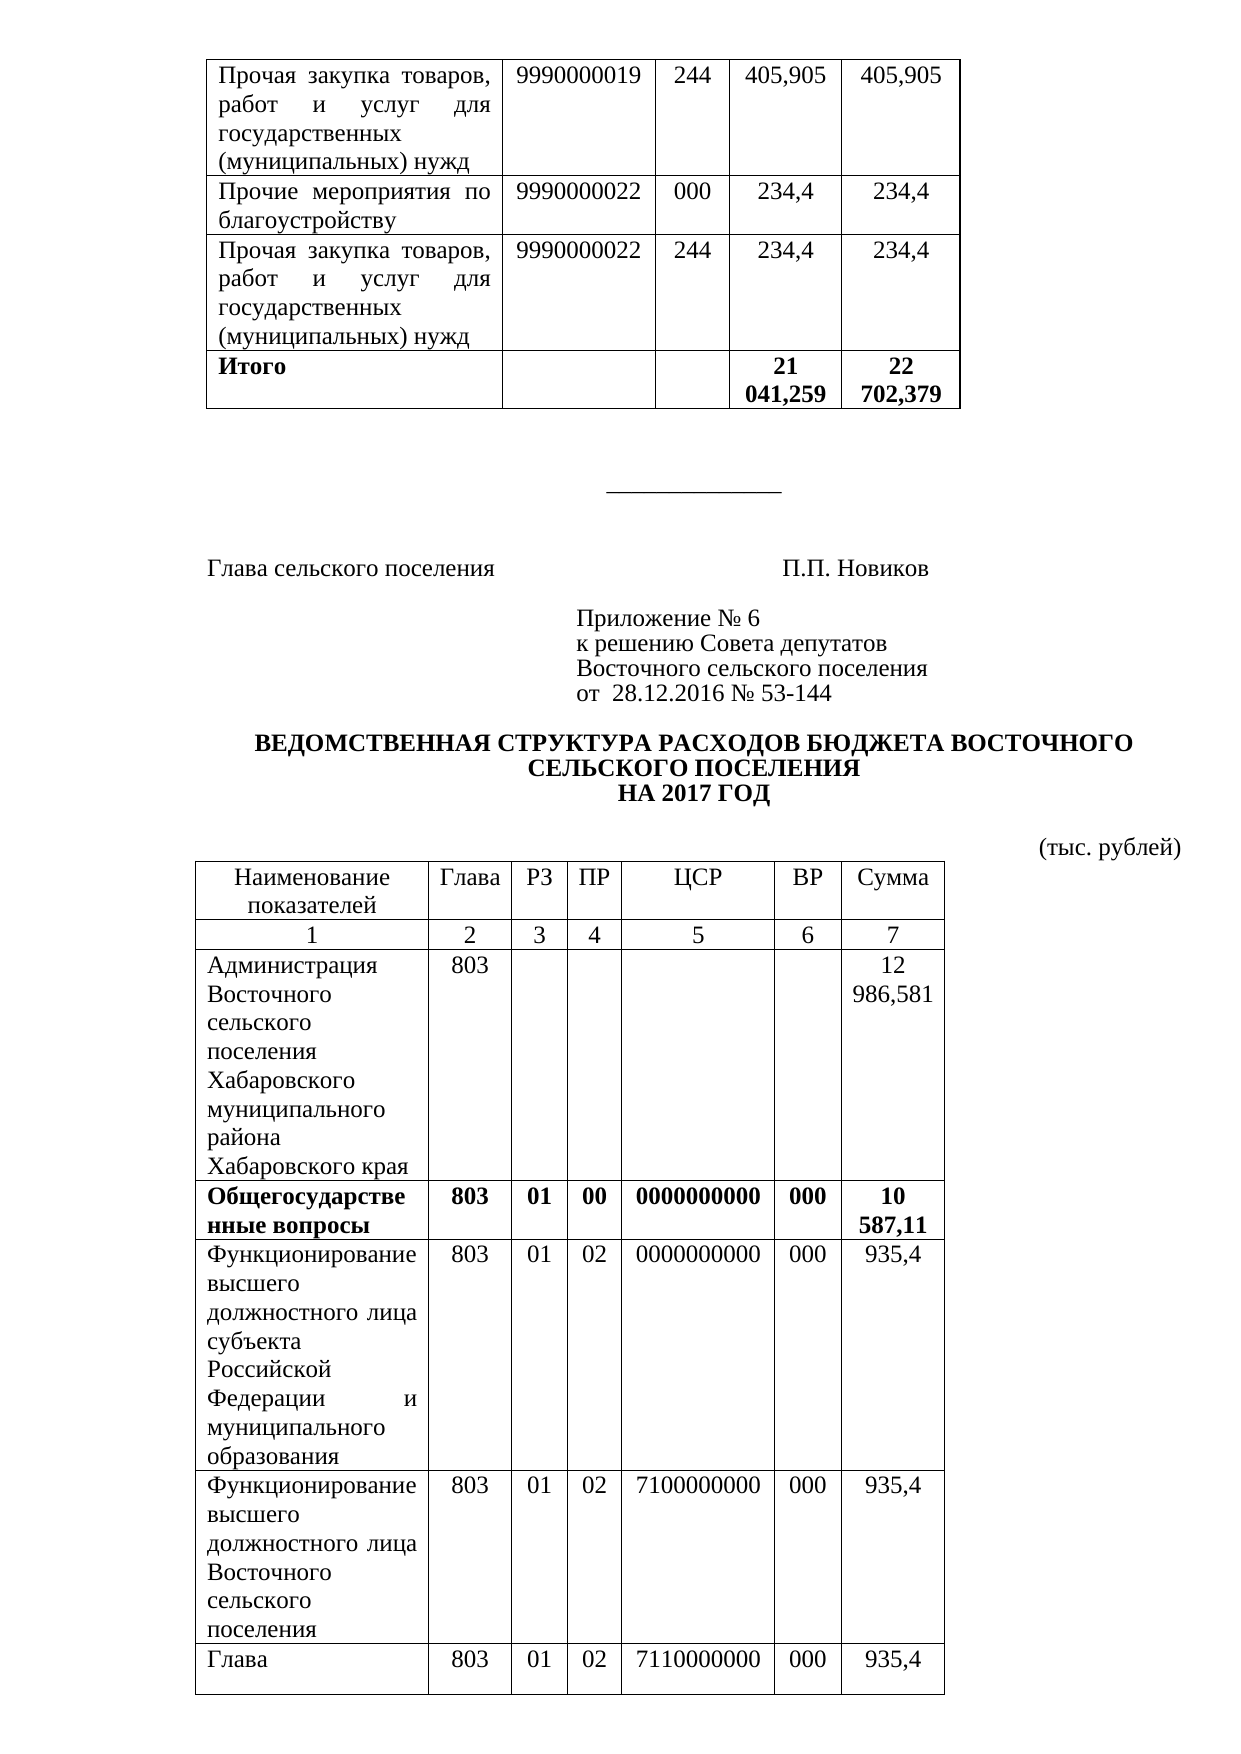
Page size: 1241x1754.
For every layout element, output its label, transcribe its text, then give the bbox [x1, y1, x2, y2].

table_cell 000 [775, 1240, 841, 1469]
table_cell [622, 950, 774, 1180]
table_cell [503, 351, 655, 408]
table_cell 4 [568, 920, 621, 949]
table_cell 6 [775, 920, 841, 949]
table_cell 7110000000 [622, 1644, 774, 1694]
table_cell 02 [568, 1644, 621, 1694]
table_cell [512, 950, 567, 1180]
table_header ВР [775, 862, 841, 919]
table_cell 01 [512, 1181, 567, 1238]
table_cell 9990000019 [503, 60, 655, 175]
text ______________ [207, 467, 1181, 496]
table_cell 935,4 [842, 1644, 944, 1694]
table_cell 244 [656, 60, 729, 175]
text (тыс. рублей) [207, 832, 1181, 861]
table_header Наименование показателей [196, 862, 428, 919]
text НА 2017 ГОД [207, 782, 1181, 807]
table_cell 02 [568, 1471, 621, 1643]
table_cell 0000000000 [622, 1181, 774, 1238]
table_cell [568, 950, 621, 1180]
table_cell Общегосударственные вопросы [196, 1181, 428, 1238]
table_cell Прочая закупка товаров, работ и услуг для государственных (муниципальных) нужд [207, 60, 502, 175]
table_header ПР [568, 862, 621, 919]
table_cell 234,4 [730, 235, 841, 350]
table_cell Итого [207, 351, 502, 408]
table_cell 935,4 [842, 1471, 944, 1643]
table_cell 803 [429, 950, 511, 1180]
table_cell 2 [429, 920, 511, 949]
table_header Сумма [842, 862, 944, 919]
table_cell 803 [429, 1644, 511, 1694]
table_cell 3 [512, 920, 567, 949]
table_cell 01 [512, 1240, 567, 1469]
table_cell Прочие мероприятия по благоустройству [207, 176, 502, 234]
table_cell 5 [622, 920, 774, 949]
table_cell 0000000000 [622, 1240, 774, 1469]
table_cell Администрация Восточного сельского поселения Хабаровского муниципального района Хабаровского края [196, 950, 428, 1180]
table_cell 935,4 [842, 1240, 944, 1469]
table_cell Прочая закупка товаров, работ и услуг для государственных (муниципальных) нужд [207, 235, 502, 350]
table_cell 01 [512, 1644, 567, 1694]
table_cell 405,905 [842, 60, 959, 175]
table_cell 405,905 [730, 60, 841, 175]
table_cell 244 [656, 235, 729, 350]
table_cell 803 [429, 1181, 511, 1238]
text ВЕДОМСТВЕННАЯ СТРУКТУРА РАСХОДОВ БЮДЖЕТА ВОСТОЧНОГО СЕЛЬСКОГО ПОСЕЛЕНИЯ [207, 732, 1181, 782]
text Глава сельского поселения П.П. Новиков [207, 553, 1181, 582]
table_cell 00 [568, 1181, 621, 1238]
table_cell 000 [775, 1471, 841, 1643]
text к решению Совета депутатов [207, 632, 1181, 657]
table_cell [656, 351, 729, 408]
table_cell 234,4 [842, 235, 959, 350]
text от 28.12.2016 № 53-144 [207, 682, 1181, 707]
table_cell 234,4 [842, 176, 959, 234]
table_cell 12 986,581 [842, 950, 944, 1180]
table_cell 01 [512, 1471, 567, 1643]
table_header Глава [429, 862, 511, 919]
table_header РЗ [512, 862, 567, 919]
table_cell 22 702,379 [842, 351, 959, 408]
table_cell 02 [568, 1240, 621, 1469]
text Приложение № 6 [207, 607, 1181, 632]
table_cell 7100000000 [622, 1471, 774, 1643]
table_header ЦСР [622, 862, 774, 919]
table_cell 803 [429, 1471, 511, 1643]
table_cell 10 587,11 [842, 1181, 944, 1238]
table_cell 9990000022 [503, 176, 655, 234]
table_cell 21 041,259 [730, 351, 841, 408]
table_cell 000 [775, 1644, 841, 1694]
table_cell Функционирование высшего должностного лица Восточного сельского поселения [196, 1471, 428, 1643]
table_cell 803 [429, 1240, 511, 1469]
table_cell 000 [656, 176, 729, 234]
table_cell 9990000022 [503, 235, 655, 350]
table_cell [775, 950, 841, 1180]
table_cell 234,4 [730, 176, 841, 234]
table_cell 000 [775, 1181, 841, 1238]
table_cell Функционирование высшего должностного лица субъекта Российской Федерации и муниципального образования [196, 1240, 428, 1469]
table_cell 7 [842, 920, 944, 949]
text Восточного сельского поселения [207, 657, 1181, 682]
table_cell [196, 1644, 428, 1694]
table_cell 1 [196, 920, 428, 949]
